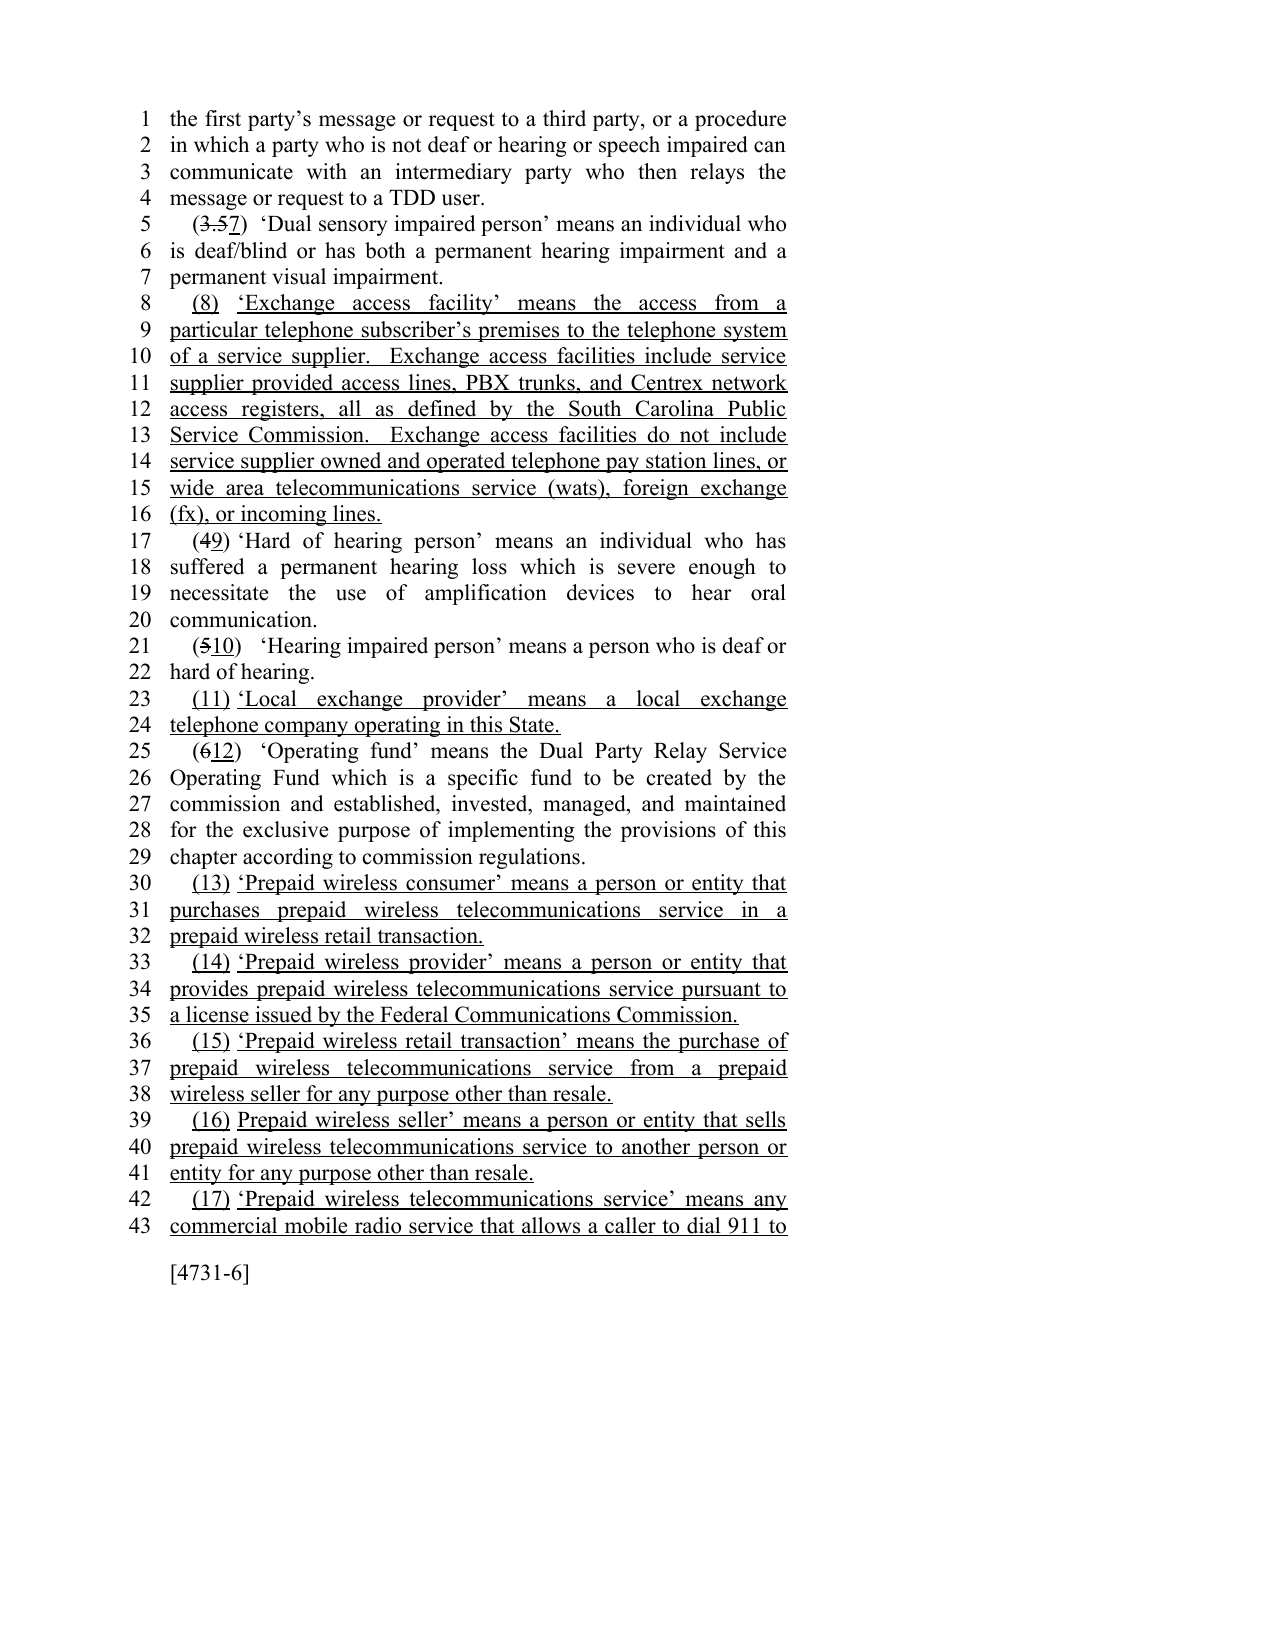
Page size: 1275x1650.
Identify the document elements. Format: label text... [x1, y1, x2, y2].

text (612) ‘Operating fund’ means the Dual Party Relay Service Operating Fund which is a specific fund to be created by the commission and established, invested, managed, and maintained for the exclusive purpose of implementing the provisions of this chapter according to commission regulations. [169, 737, 787, 869]
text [169, 1186, 787, 1235]
text (16) Prepaid wireless seller’ means a person or entity that sells prepaid wireless telecommunications service to another person or entity for any purpose other than resale. [169, 1157, 787, 1186]
text (11) ‘Local exchange provider’ means a local exchange telephone company operating in this State. [169, 685, 787, 737]
text (14) ‘Prepaid wireless provider’ means a person or entity that provides prepaid wireless telecommunications service pursuant to a license issued by the Federal Communications Commission. [169, 999, 787, 1027]
text (14) ‘Prepaid wireless provider’ means a person or entity that provides prepaid wireless telecommunications service pursuant to a license issued by the Federal Communications Commission. [169, 948, 787, 998]
text (49) ‘Hard of hearing person’ means an individual who has suffered a permanent hearing loss which is severe enough to necessitate the use of amplification devices to hear oral communication. [169, 527, 787, 632]
text (13) ‘Prepaid wireless consumer’ means a person or entity that purchases prepaid wireless telecommunications service in a prepaid wireless retail transaction. [169, 869, 787, 919]
text (3.57) ‘Dual sensory impaired person’ means an individual who is deaf/blind or has both a permanent hearing impairment and a permanent visual impairment. [169, 210, 787, 289]
text (15) ‘Prepaid wireless retail transaction’ means the purchase of prepaid wireless telecommunications service from a prepaid wireless seller for any purpose other than resale. [169, 1027, 787, 1077]
text (15) ‘Prepaid wireless retail transaction’ means the purchase of prepaid wireless telecommunications service from a prepaid wireless seller for any purpose other than resale. [169, 1078, 787, 1106]
text (16) Prepaid wireless seller’ means a person or entity that sells prepaid wireless telecommunications service to another person or entity for any purpose other than resale. [169, 1106, 787, 1156]
text (13) ‘Prepaid wireless consumer’ means a person or entity that purchases prepaid wireless telecommunications service in a prepaid wireless retail transaction. [169, 920, 787, 948]
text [169, 105, 787, 210]
text (510) ‘Hearing impaired person’ means a person who is deaf or hard of hearing. [169, 632, 787, 685]
